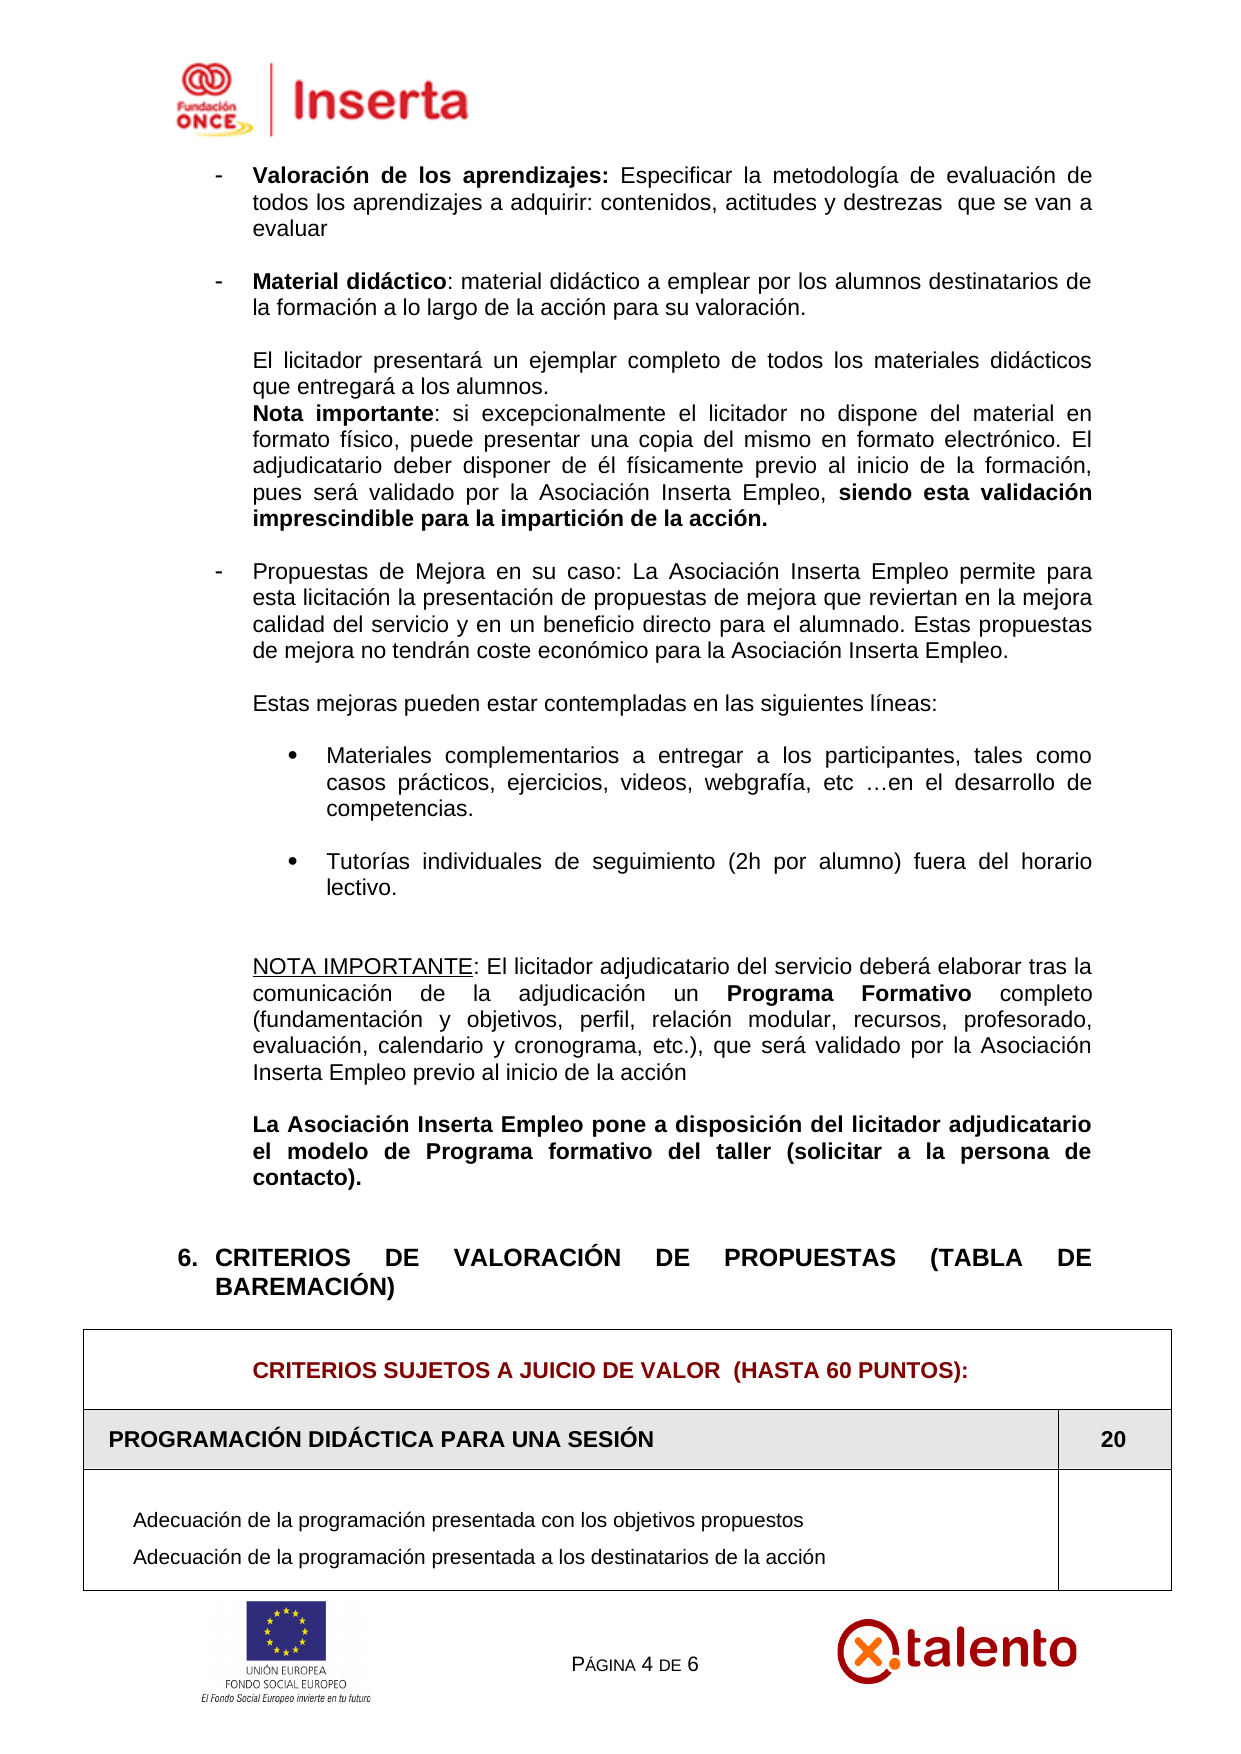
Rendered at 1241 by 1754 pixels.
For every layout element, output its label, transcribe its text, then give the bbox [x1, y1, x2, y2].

list Materiales complementarios a entregar a los participantes, tales como casos prácticos, ejercicios, videos, webgrafía, etc …en el desarrollo de competencias. [288, 742, 1093, 821]
text La Asociación Inserta Empleo pone a disposición del licitador adjudicatario el modelo de Programa formativo del taller (solicitar a la persona de contacto). [252, 1111, 1093, 1190]
text Nota importante: si excepcionalmente el licitador no dispone del material en formato físico, puede presentar una copia del mismo en formato electrónico. El adjudicatario deber disponer de él físicamente previo al inicio de la formación, pues será validado por la Asociación Inserta Empleo, siendo esta validación imprescindible para la impartición de la acción. [252, 400, 1093, 531]
table_header CRITERIOS SUJETOS A JUICIO DE VALOR (HASTA 60 PUNTOS): [84, 1330, 1171, 1409]
list CRITERIOS DE VALORACIÓN DE PROPUESTAS (TABLA DE BAREMACIÓN) [177, 1243, 1093, 1301]
picture [201, 1601, 371, 1704]
picture [158, 49, 486, 151]
list Valoración de los aprendizajes: Especificar la metodología de evaluación de todos los aprendizajes a adquirir: contenidos, actitudes y destrezas que se van a evaluar [215, 162, 1093, 242]
text NOTA IMPORTANTE: El licitador adjudicatario del servicio deberá elaborar tras la comunicación de la adjudicación un Programa Formativo completo (fundamentación y objetivos, perfil, relación modular, recursos, profesorado, evaluación, calendario y cronograma, etc.), que será validado por la Asociación Inserta Empleo previo al inicio de la acción [252, 953, 1093, 1085]
table_cell PROGRAMACIÓN DIDÁCTICA PARA UNA SESIÓN [84, 1410, 1058, 1468]
picture [837, 1619, 1077, 1684]
table_cell [1059, 1470, 1171, 1590]
text El licitador presentará un ejemplar completo de todos los materiales didácticos que entregará a los alumnos. [252, 347, 1093, 400]
list Material didáctico: material didáctico a emplear por los alumnos destinatarios de la formación a lo largo de la acción para su valoración. [215, 268, 1093, 321]
list Propuestas de Mejora en su caso: La Asociación Inserta Empleo permite para esta licitación la presentación de propuestas de mejora que reviertan en la mejora calidad del servicio y en un beneficio directo para el alumnado. Estas propuestas de mejora no tendrán coste económico para la Asociación Inserta Empleo. [215, 558, 1093, 663]
table_cell 20 [1059, 1410, 1171, 1468]
text Estas mejoras pueden estar contempladas en las siguientes líneas: [252, 689, 1093, 716]
list Tutorías individuales de seguimiento (2h por alumno) fuera del horario lectivo. [288, 848, 1093, 900]
